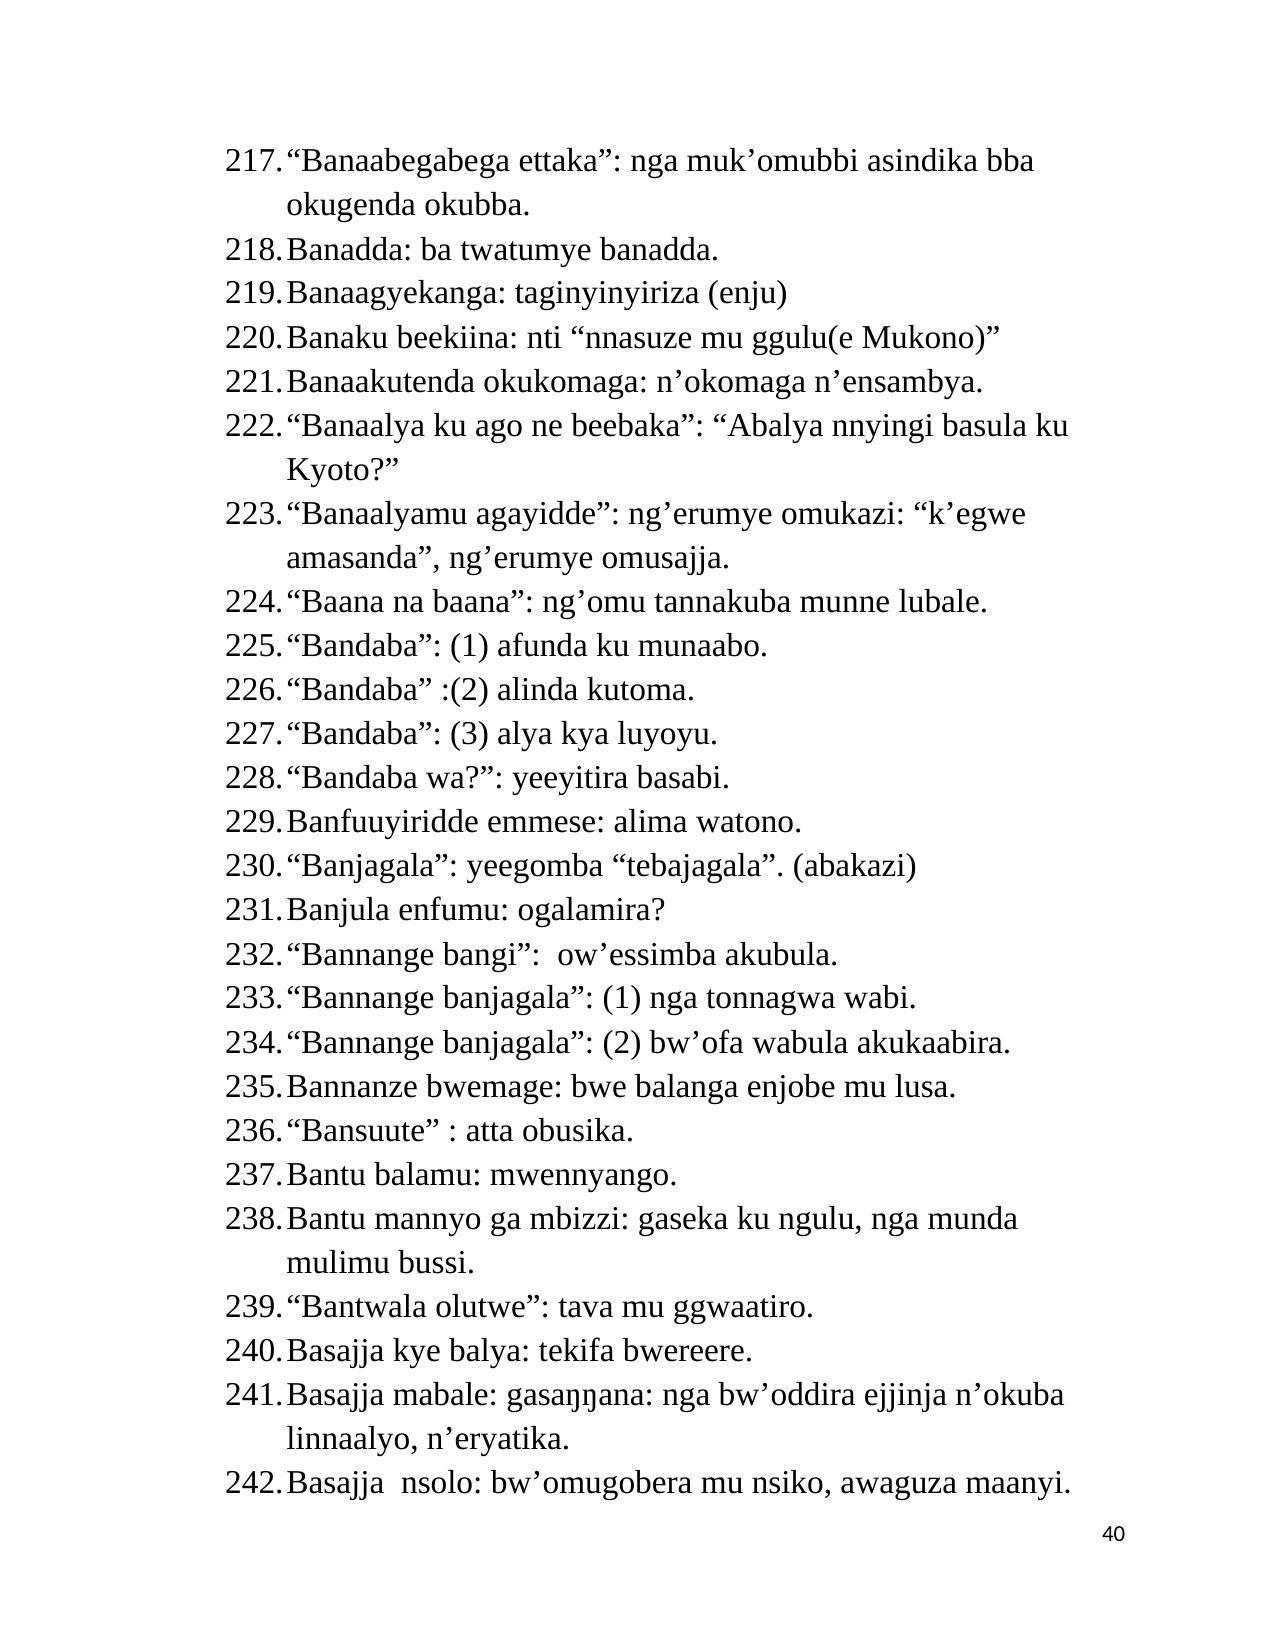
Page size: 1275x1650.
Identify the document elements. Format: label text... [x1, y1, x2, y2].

list Bannanze bwemage: bwe balanga enjobe mu lusa. [225, 1066, 1125, 1104]
list “Bandaba wa?”: yeeyitira basabi. [225, 757, 1125, 796]
list Banfuuyiridde emmese: alima watono. [225, 802, 1125, 840]
list Basajja mabale: gasaŋŋana: nga bw’oddira ejjinja n’okuba linnaalyo, n’eryatika. [225, 1374, 1125, 1457]
list Bantu mannyo ga mbizzi: gaseka ku ngulu, nga munda mulimu bussi. [225, 1198, 1125, 1281]
list “Banaabegabega ettaka”: nga muk’omubbi asindika bba okugenda okubba. [225, 141, 1125, 223]
list “Banaalyamu agayidde”: ng’erumye omukazi: “k’egwe amasanda”, ng’erumye omusajja. [225, 493, 1125, 576]
list Banadda: ba twatumye banadda. [225, 229, 1125, 267]
list Banaakutenda okukomaga: n’okomaga n’ensambya. [225, 361, 1125, 399]
list Bantu balamu: mwennyango. [225, 1154, 1125, 1192]
list “Bandaba”: (3) alya kya luyoyu. [225, 713, 1125, 752]
list “Bannange banjagala”: (1) nga tonnagwa wabi. [225, 978, 1125, 1016]
list “Banaalya ku ago ne beebaka”: “Abalya nnyingi basula ku Kyoto?” [225, 405, 1125, 487]
list “Bannange banjagala”: (2) bw’ofa wabula akukaabira. [225, 1022, 1125, 1060]
list “Baana na baana”: ng’omu tannakuba munne lubale. [225, 581, 1125, 619]
list Banjula enfumu: ogalamira? [225, 890, 1125, 928]
list “Bandaba” :(2) alinda kutoma. [225, 669, 1125, 708]
list Basajja kye balya: tekifa bwereere. [225, 1330, 1125, 1369]
list Banaagyekanga: taginyinyiriza (enju) [225, 273, 1125, 311]
list “Bannange bangi”: ow’essimba akubula. [225, 934, 1125, 972]
list “Bansuute” : atta obusika. [225, 1110, 1125, 1148]
list “Banjagala”: yeegomba “tebajagala”. (abakazi) [225, 846, 1125, 884]
list Banaku beekiina: nti “nnasuze mu ggulu(e Mukono)” [225, 317, 1125, 355]
list Basajja nsolo: bw’omugobera mu nsiko, awaguza maanyi. [225, 1462, 1125, 1501]
list “Bandaba”: (1) afunda ku munaabo. [225, 625, 1125, 664]
list “Bantwala olutwe”: tava mu ggwaatiro. [225, 1286, 1125, 1324]
